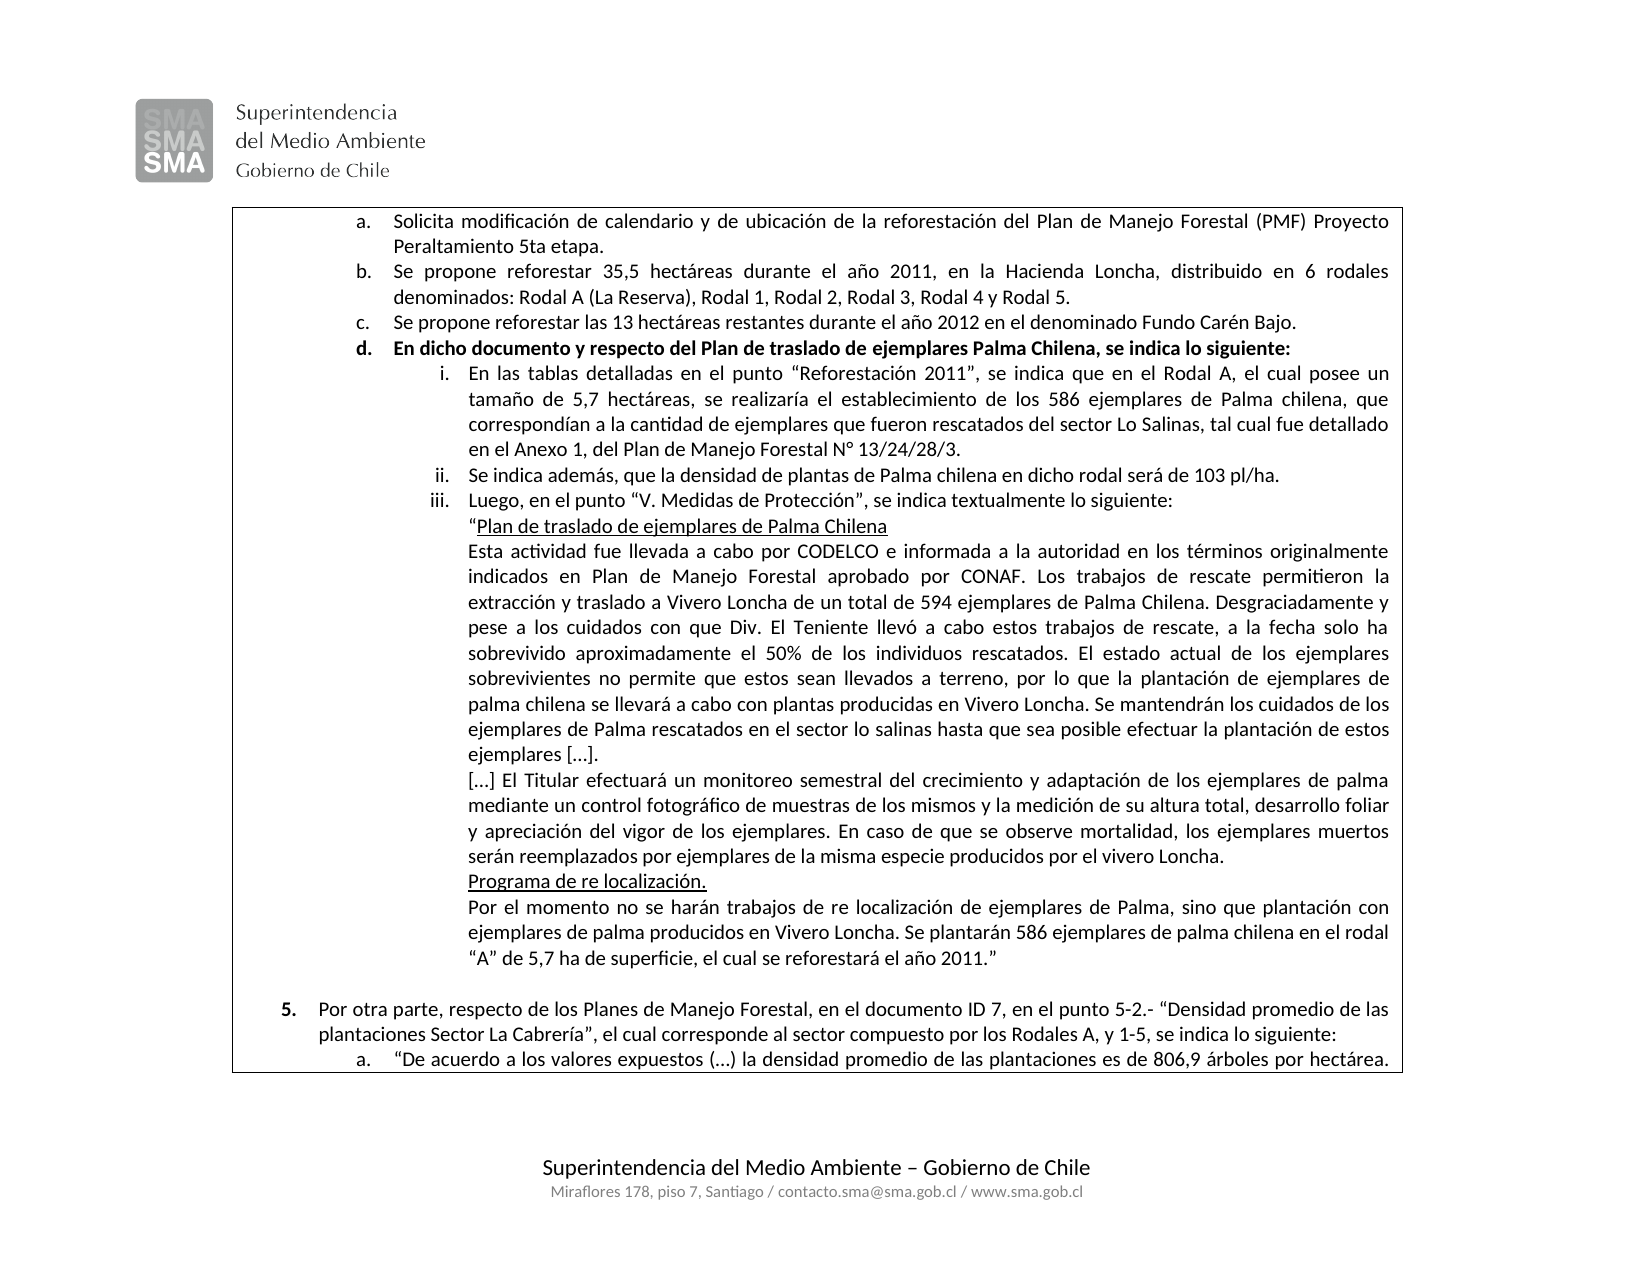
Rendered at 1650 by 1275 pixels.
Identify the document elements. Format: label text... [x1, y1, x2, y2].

picture [119, 84, 443, 202]
